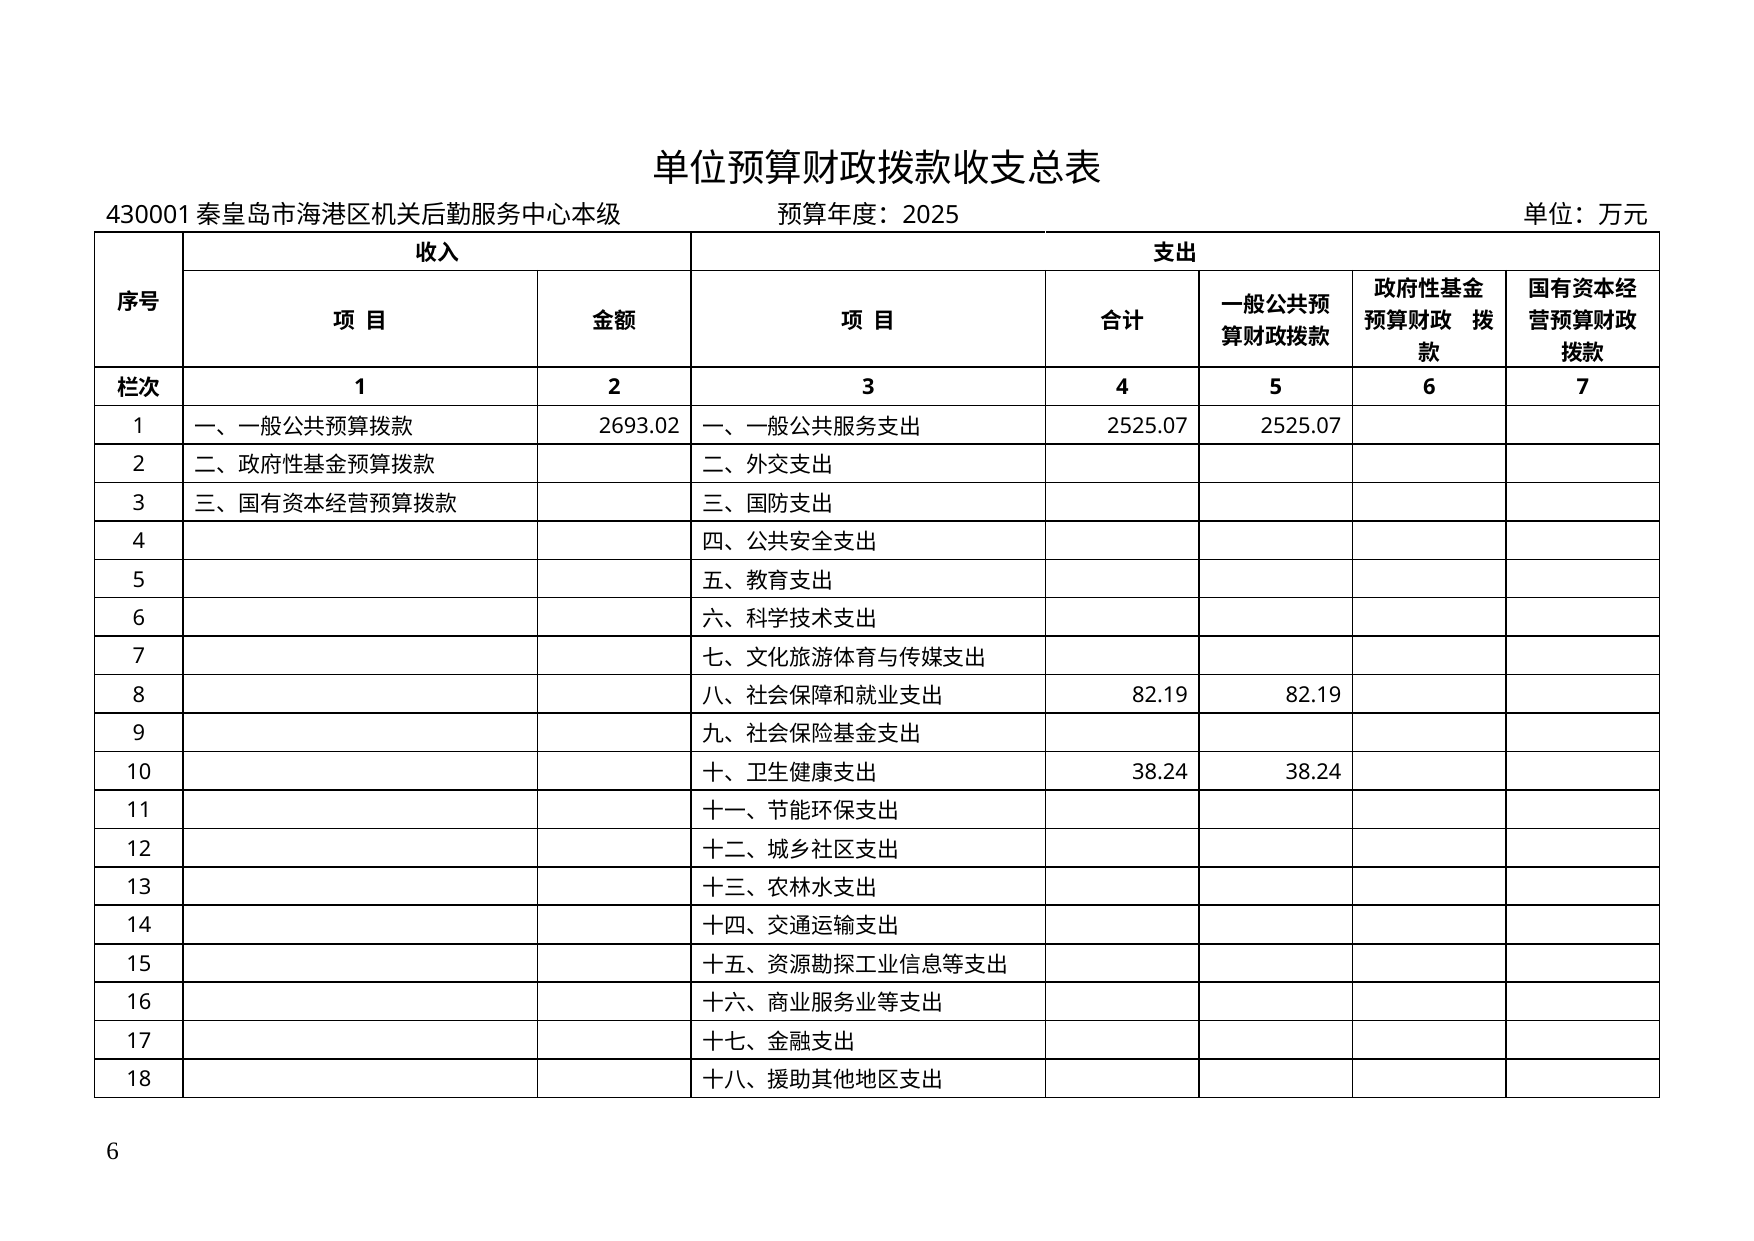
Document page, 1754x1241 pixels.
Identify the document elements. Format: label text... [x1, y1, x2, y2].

table_cell [1353, 714, 1505, 751]
table_cell [1507, 791, 1659, 827]
table_cell 政府性基金预算财政 拨款 [1353, 271, 1505, 366]
table_cell [1200, 868, 1352, 904]
table_cell [538, 945, 690, 981]
table_cell 82.19 [1046, 675, 1198, 712]
table_cell [1200, 791, 1352, 827]
table_cell 18 [95, 1060, 182, 1097]
table_cell [1046, 522, 1198, 558]
table_cell [538, 983, 690, 1020]
table_cell [1200, 945, 1352, 981]
table_cell [1353, 560, 1505, 597]
table_cell 8 [95, 675, 182, 712]
table_cell 1 [184, 368, 537, 405]
table_cell [1507, 868, 1659, 904]
table_cell [1353, 1021, 1505, 1058]
table_cell [1200, 483, 1352, 520]
table_cell [1507, 406, 1659, 443]
table_cell [184, 598, 537, 635]
table_cell [1353, 945, 1505, 981]
table_cell [538, 906, 690, 943]
table_cell 三、国防支出 [692, 483, 1045, 520]
table_cell 17 [95, 1021, 182, 1058]
table_cell [1353, 868, 1505, 904]
table_cell 合计 [1046, 271, 1198, 366]
table_cell 收入 [184, 233, 690, 270]
table_cell 12 [95, 829, 182, 866]
table_cell [184, 1060, 537, 1097]
table_cell [1507, 675, 1659, 712]
table_cell 十七、金融支出 [692, 1021, 1045, 1058]
table_cell [1046, 945, 1198, 981]
table_cell 十、卫生健康支出 [692, 752, 1045, 789]
table_cell [538, 598, 690, 635]
table_cell [1507, 829, 1659, 866]
table_cell 6 [95, 598, 182, 635]
table_cell [538, 560, 690, 597]
table_cell [1507, 560, 1659, 597]
table_cell [184, 983, 537, 1020]
table_cell [1046, 868, 1198, 904]
table_cell [538, 637, 690, 674]
table_cell [1353, 983, 1505, 1020]
table_cell 二、政府性基金预算拨款 [184, 445, 537, 482]
table_cell [1507, 983, 1659, 1020]
table_cell 4 [95, 522, 182, 558]
table_cell [1046, 1060, 1198, 1097]
table_cell 三、国有资本经营预算拨款 [184, 483, 537, 520]
table_cell [1507, 598, 1659, 635]
table_cell [538, 1060, 690, 1097]
table_cell 十一、节能环保支出 [692, 791, 1045, 827]
table_cell [184, 791, 537, 827]
table_cell 2 [95, 445, 182, 482]
table_cell 14 [95, 906, 182, 943]
table_cell 项 目 [184, 271, 537, 366]
table_cell [1046, 483, 1198, 520]
table_cell [1200, 983, 1352, 1020]
table_cell [1353, 483, 1505, 520]
table_cell [1046, 906, 1198, 943]
table_cell [1353, 829, 1505, 866]
table_cell [1507, 522, 1659, 558]
table_cell 一般公共预算财政拨款 [1200, 271, 1352, 366]
table_header 单位：万元 [1046, 195, 1659, 231]
table_cell 6 [1353, 368, 1505, 405]
table_cell [184, 906, 537, 943]
table_cell [538, 675, 690, 712]
table_cell 10 [95, 752, 182, 789]
table_cell [1200, 714, 1352, 751]
table_cell [1046, 791, 1198, 827]
table_cell [538, 445, 690, 482]
table_cell 16 [95, 983, 182, 1020]
table_cell 38.24 [1200, 752, 1352, 789]
table_cell [184, 637, 537, 674]
table_cell 四、公共安全支出 [692, 522, 1045, 558]
table_cell [1046, 983, 1198, 1020]
table_cell [1200, 1060, 1352, 1097]
table_cell 5 [1200, 368, 1352, 405]
table_cell [1353, 637, 1505, 674]
table_cell [538, 829, 690, 866]
table_cell 1 [95, 406, 182, 443]
table_cell 十五、资源勘探工业信息等支出 [692, 945, 1045, 981]
table_cell [1046, 445, 1198, 482]
table_cell [1507, 1021, 1659, 1058]
table_cell 栏次 [95, 368, 182, 405]
table_cell [184, 1021, 537, 1058]
table_cell 2525.07 [1046, 406, 1198, 443]
table_cell 13 [95, 868, 182, 904]
table_cell [184, 752, 537, 789]
table_cell 十四、交通运输支出 [692, 906, 1045, 943]
table_cell [538, 522, 690, 558]
table_cell 4 [1046, 368, 1198, 405]
table_cell [184, 868, 537, 904]
table_cell 国有资本经营预算财政拨款 [1507, 271, 1659, 366]
table_cell [1507, 945, 1659, 981]
table_cell [1046, 714, 1198, 751]
table_cell [1353, 752, 1505, 789]
table_cell 十八、援助其他地区支出 [692, 1060, 1045, 1097]
table_cell [1507, 752, 1659, 789]
table_cell [1200, 445, 1352, 482]
table_cell [538, 714, 690, 751]
table_cell 二、外交支出 [692, 445, 1045, 482]
table_cell 七、文化旅游体育与传媒支出 [692, 637, 1045, 674]
table_cell 十二、城乡社区支出 [692, 829, 1045, 866]
table_cell 2 [538, 368, 690, 405]
table_cell 六、科学技术支出 [692, 598, 1045, 635]
table_cell 15 [95, 945, 182, 981]
table_cell 十六、商业服务业等支出 [692, 983, 1045, 1020]
table_cell [1507, 483, 1659, 520]
table_cell [1046, 560, 1198, 597]
table_cell 五、教育支出 [692, 560, 1045, 597]
table_cell [184, 829, 537, 866]
table_cell 一、一般公共服务支出 [692, 406, 1045, 443]
table_cell [184, 945, 537, 981]
table_cell [1353, 598, 1505, 635]
table_cell [1046, 1021, 1198, 1058]
table_cell [538, 752, 690, 789]
table_cell [1046, 829, 1198, 866]
table_cell [1507, 1060, 1659, 1097]
table_cell [1200, 522, 1352, 558]
table_cell [1353, 906, 1505, 943]
table_cell [1200, 1021, 1352, 1058]
table_cell 82.19 [1200, 675, 1352, 712]
table_cell [1507, 445, 1659, 482]
table_header 430001秦皇岛市海港区机关后勤服务中心本级 [95, 195, 690, 231]
text 单位预算财政拨款收支总表 [106, 142, 1648, 193]
table_cell 序号 [95, 233, 182, 366]
table_cell [184, 714, 537, 751]
table_cell 3 [95, 483, 182, 520]
table_cell 支出 [692, 233, 1659, 270]
table_cell [1200, 906, 1352, 943]
table_cell [1200, 637, 1352, 674]
table_cell [1353, 445, 1505, 482]
table_cell 9 [95, 714, 182, 751]
table_cell [1507, 637, 1659, 674]
table_cell [1507, 906, 1659, 943]
table_cell 十三、农林水支出 [692, 868, 1045, 904]
table_cell [184, 522, 537, 558]
table_cell [1353, 675, 1505, 712]
table_cell 金额 [538, 271, 690, 366]
table_cell 一、一般公共预算拨款 [184, 406, 537, 443]
table_cell [1046, 598, 1198, 635]
table_cell [1353, 791, 1505, 827]
table_cell [184, 675, 537, 712]
table_cell [1507, 714, 1659, 751]
table_cell [538, 868, 690, 904]
table_cell [538, 1021, 690, 1058]
table_cell [1200, 598, 1352, 635]
table_cell [1353, 406, 1505, 443]
table_cell 7 [1507, 368, 1659, 405]
table_cell 2693.02 [538, 406, 690, 443]
table_cell 项 目 [692, 271, 1045, 366]
table_cell 3 [692, 368, 1045, 405]
table_cell [1353, 1060, 1505, 1097]
table_cell 九、社会保险基金支出 [692, 714, 1045, 751]
table_cell [1353, 522, 1505, 558]
table_cell 5 [95, 560, 182, 597]
table_cell [1200, 560, 1352, 597]
table_cell 八、社会保障和就业支出 [692, 675, 1045, 712]
table_header 预算年度：2025 [692, 195, 1045, 231]
table_cell 11 [95, 791, 182, 827]
table_cell [538, 791, 690, 827]
table_cell 2525.07 [1200, 406, 1352, 443]
table_cell [1046, 637, 1198, 674]
table_cell [538, 483, 690, 520]
table_cell 7 [95, 637, 182, 674]
table_cell [1200, 829, 1352, 866]
table_cell [184, 560, 537, 597]
table_cell 38.24 [1046, 752, 1198, 789]
